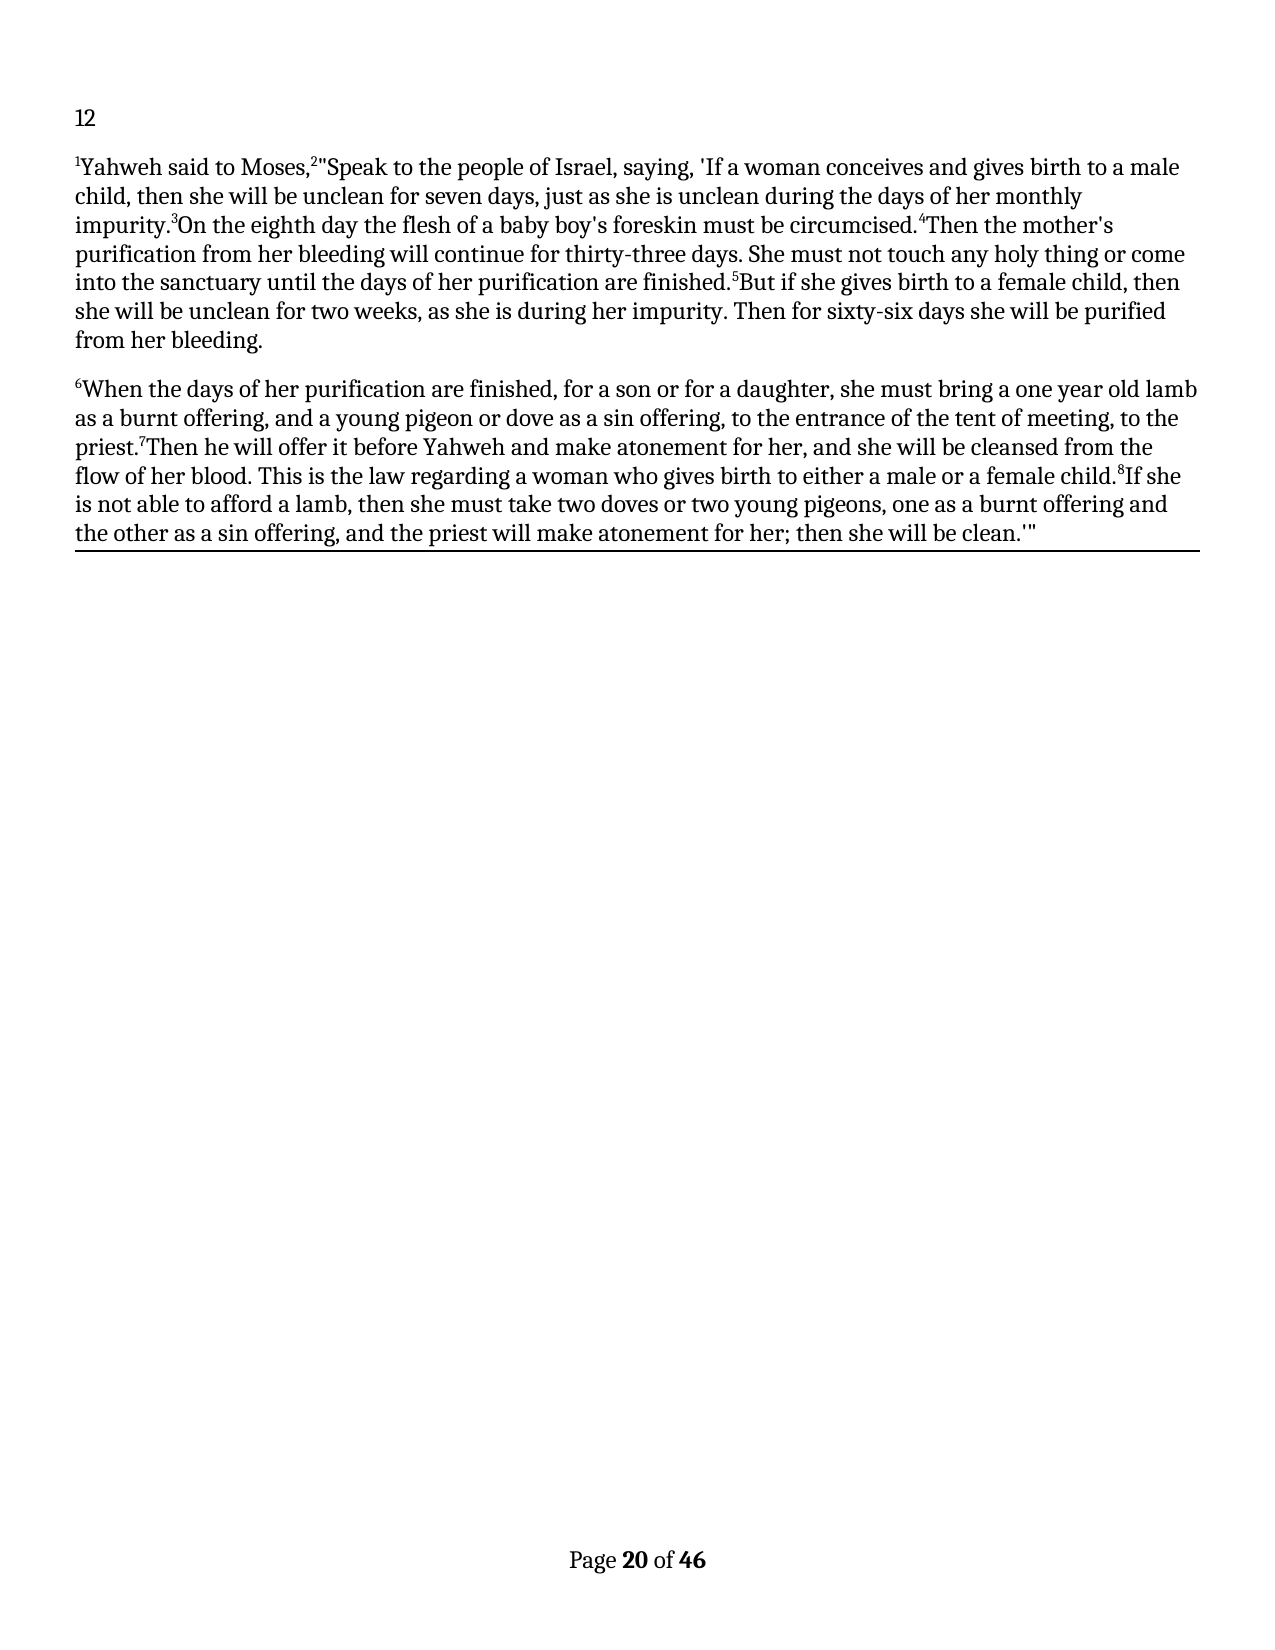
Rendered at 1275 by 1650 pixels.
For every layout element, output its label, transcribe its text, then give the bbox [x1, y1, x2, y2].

text 6When the days of her purification are finished, for a son or for a daughter, she must bring a one year old lamb as a burnt offering, and a young pigeon or dove as a sin offering, to the entrance of the tent of meeting, to the priest.7Then he will offer it before Yahweh and make atonement for her, and she will be cleansed from the flow of her blood. This is the law regarding a woman who gives birth to either a male or a female child.8If she is not able to afford a lamb, then she must take two doves or two young pigeons, one as a burnt offering and the other as a sin offering, and the priest will make atonement for her; then she will be clean.'" [75, 375, 1200, 550]
text 12 [75, 104, 1200, 132]
text 1Yahweh said to Moses,2"Speak to the people of Israel, saying, 'If a woman conceives and gives birth to a male child, then she will be unclean for seven days, just as she is unclean during the days of her monthly impurity.3On the eighth day the flesh of a baby boy's foreskin must be circumcised.4Then the mother's purification from her bleeding will continue for thirty-three days. She must not touch any holy thing or come into the sanctuary until the days of her purification are finished.5But if she gives birth to a female child, then she will be unclean for two weeks, as she is during her impurity. Then for sixty-six days she will be purified from her bleeding. [75, 153, 1200, 354]
